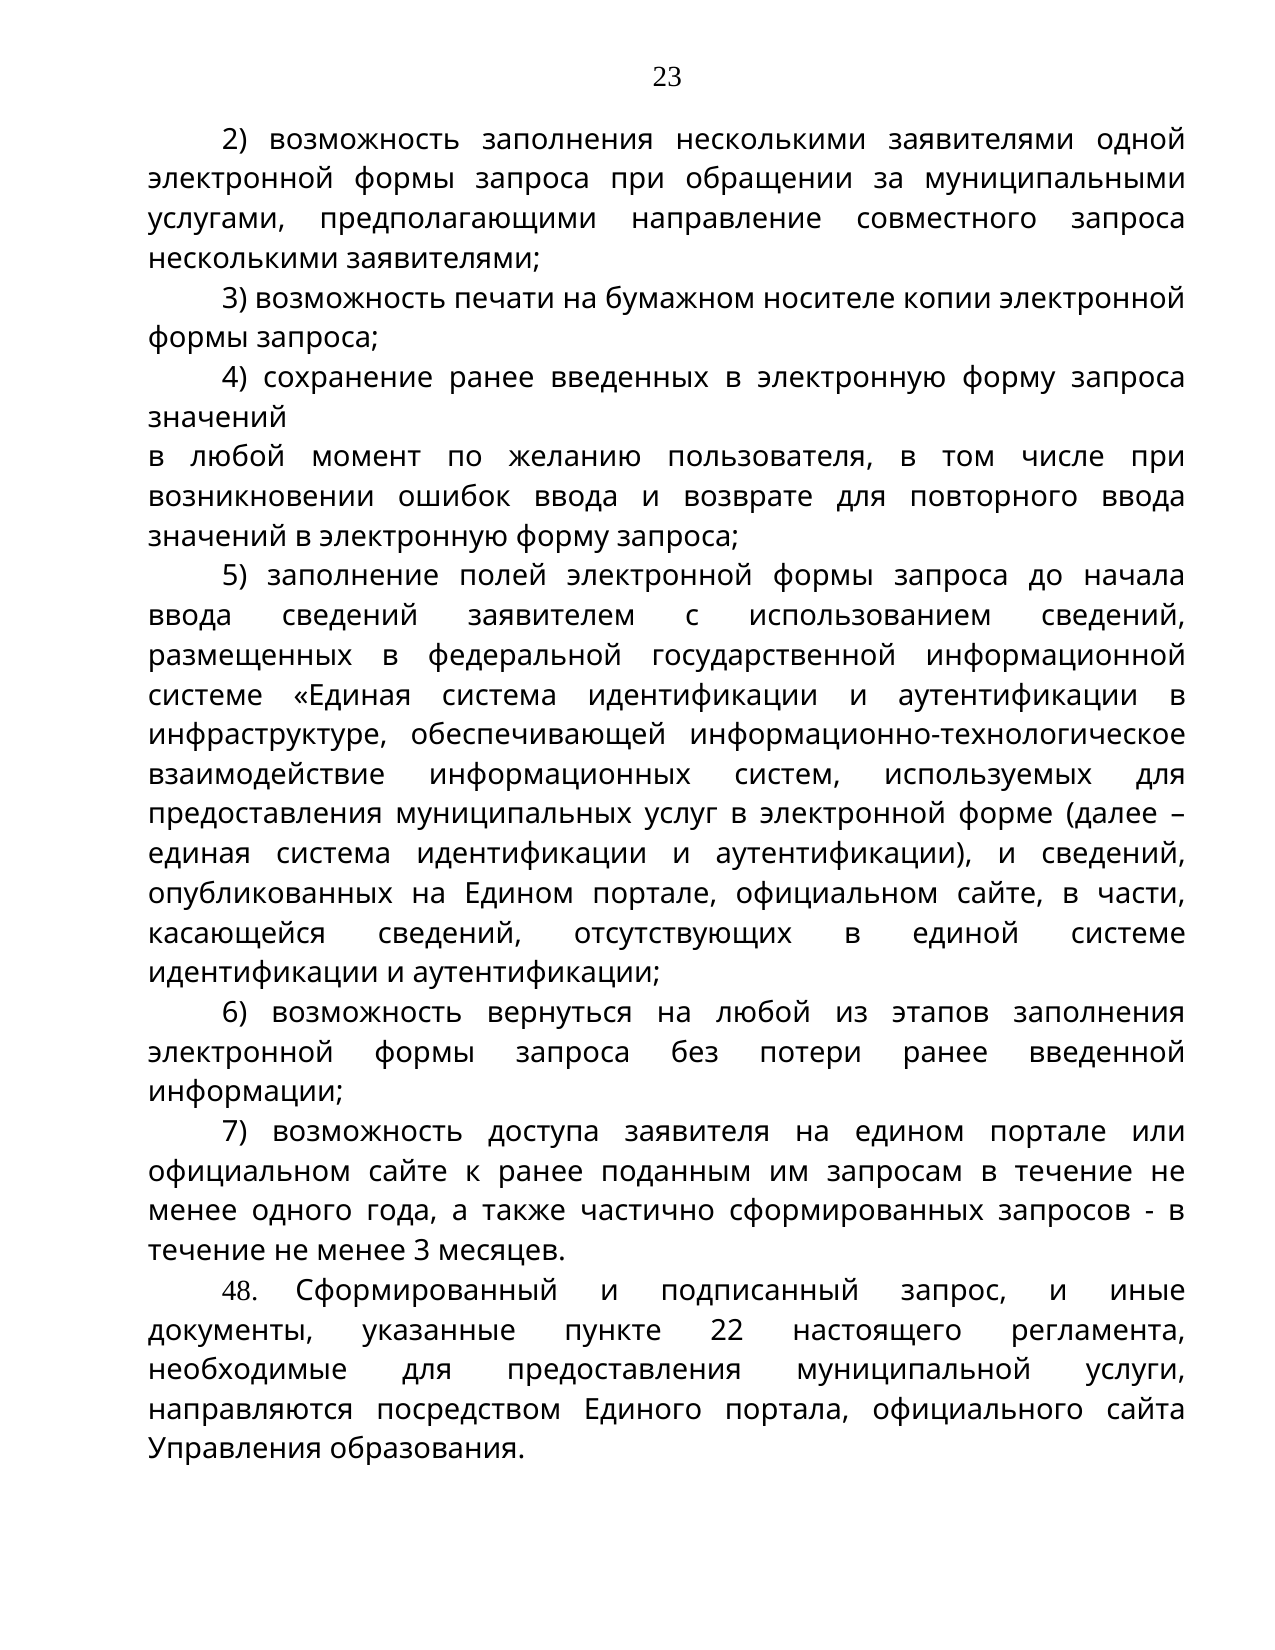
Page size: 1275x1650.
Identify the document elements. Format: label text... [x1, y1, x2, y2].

text 7) возможность доступа заявителя на едином портале или официальном сайте к ранее поданным им запросам в течение не менее одного года, а также частично сформированных запросов - в течение не менее 3 месяцев. [148, 1110, 1186, 1269]
text 3) возможность печати на бумажном носителе копии электронной формы запроса; [148, 277, 1186, 356]
text 4) сохранение ранее введенных в электронную форму запроса значений в любой момент по желанию пользователя, в том числе при возникновении ошибок ввода и возврате для повторного ввода значений в электронную форму запроса; [148, 356, 1186, 555]
text 2) возможность заполнения несколькими заявителями одной электронной формы запроса при обращении за муниципальными услугами, предполагающими направление совместного запроса несколькими заявителями; [148, 118, 1186, 277]
text 5) заполнение полей электронной формы запроса до начала ввода сведений заявителем с использованием сведений, размещенных в федеральной государственной информационной системе «Единая система идентификации и аутентификации в инфраструктуре, обеспечивающей информационно-технологическое взаимодействие информационных систем, используемых для предоставления муниципальных услуг в электронной форме (далее – единая система идентификации и аутентификации), и сведений, опубликованных на Едином портале, официальном сайте, в части, касающейся сведений, отсутствующих в единой системе идентификации и аутентификации; [148, 555, 1186, 991]
text 6) возможность вернуться на любой из этапов заполнения электронной формы запроса без потери ранее введенной информации; [148, 991, 1186, 1110]
list Сформированный и подписанный запрос, и иные документы, указанные пункте 22 настоящего регламента, необходимые для предоставления муниципальной услуги, направляются посредством Единого портала, официального сайта Управления образования. [148, 1269, 1186, 1467]
